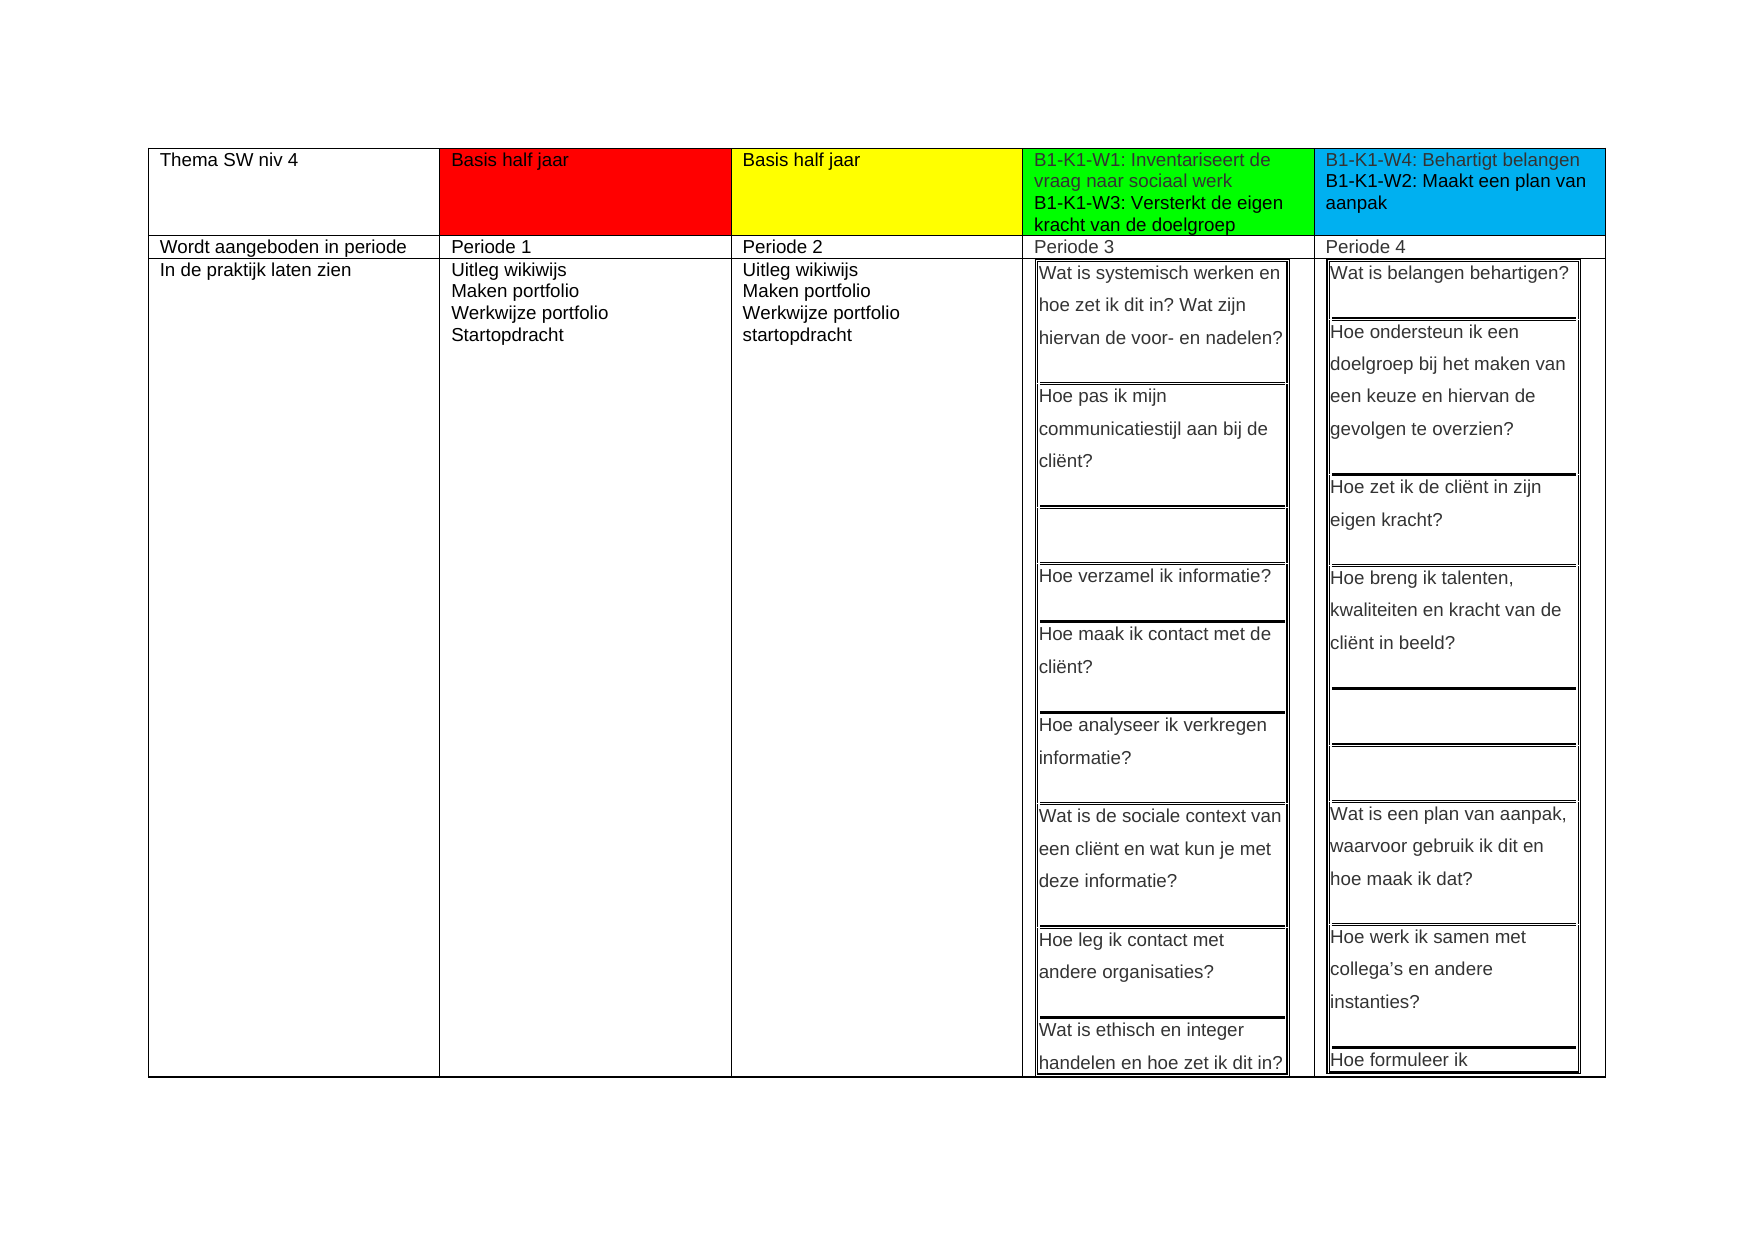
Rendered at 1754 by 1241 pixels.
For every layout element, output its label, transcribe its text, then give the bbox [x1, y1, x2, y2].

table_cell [440, 259, 731, 1076]
table_header Basis half jaar [440, 149, 731, 235]
table_cell [1036, 260, 1289, 1076]
table_cell Periode 2 [732, 236, 1022, 258]
table_cell Periode 4 [1315, 236, 1605, 258]
table_cell Periode 1 [440, 236, 731, 258]
table_cell Wordt aangeboden in periode [149, 236, 439, 258]
table_cell [1290, 259, 1314, 1076]
table_cell [1315, 259, 1605, 1076]
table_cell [149, 259, 439, 1076]
table_header Basis half jaar [732, 149, 1022, 235]
table_cell [1023, 259, 1035, 1076]
table_cell Periode 3 [1023, 236, 1314, 258]
table_header Thema SW niv 4 [149, 149, 439, 235]
table_header B1-K1-W1: Inventariseert de vraag naar sociaal werk B1-K1-W3: Versterkt de eigen kracht van de doelgroep [1023, 149, 1314, 235]
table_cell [732, 259, 1022, 1076]
table_header B1-K1-W4: Behartigt belangen B1-K1-W2: Maakt een plan van aanpak [1315, 149, 1605, 235]
